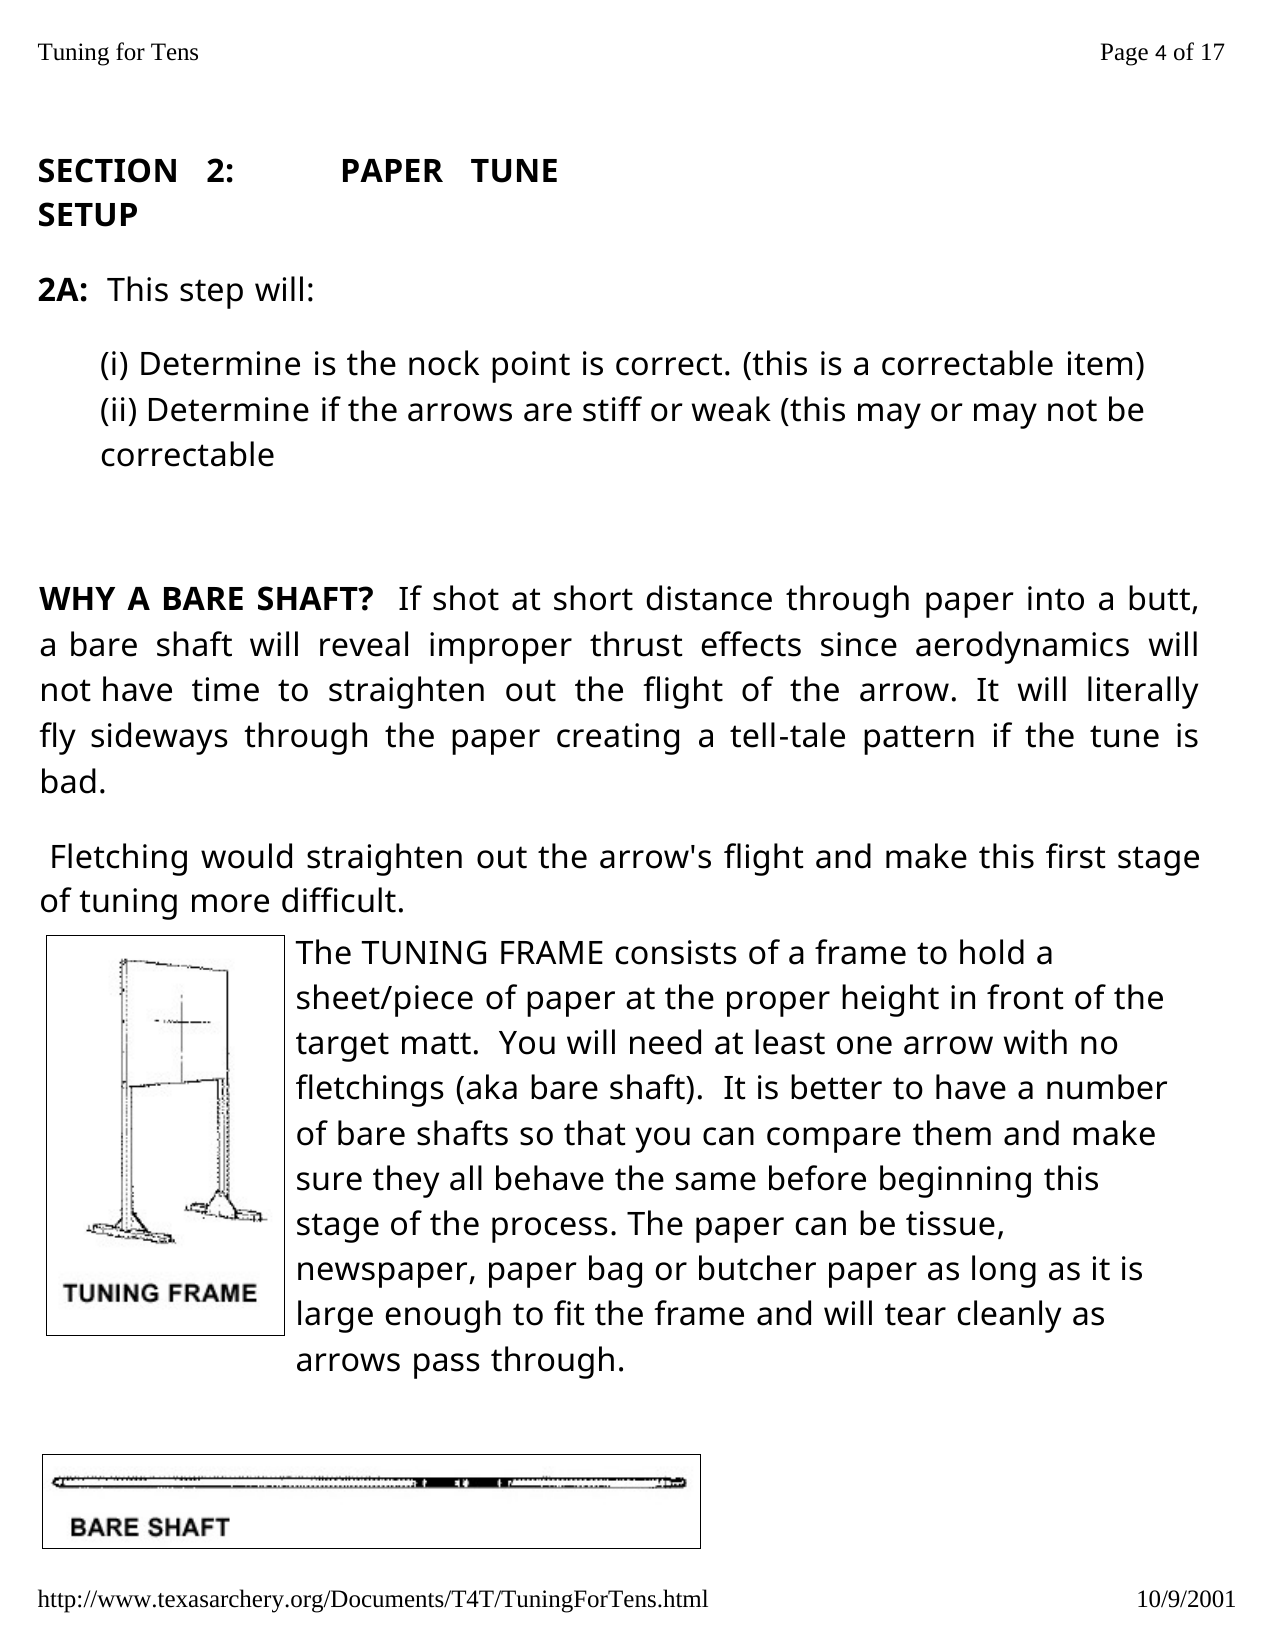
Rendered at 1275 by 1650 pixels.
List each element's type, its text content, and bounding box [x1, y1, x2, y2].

text WHY A BARE SHAFT? If shot at short distance through paper into a butt, a bare shaft will reveal improper thrust effects since aerodynamics will not have time to straighten out the flight of the arrow. It will literally fly sideways through the paper creating a tell-tale pattern if the tune is bad. [39, 576, 1200, 803]
text 2A: This step will: [37, 267, 328, 311]
text (i) Determine is the nock point is correct. (this is a correctable item) (ii) Determine if the arrows are stiff or weak (this may or may not be correctable [100, 341, 1145, 476]
text Fletching would straighten out the arrow's flight and make this first stage of tuning more difficult. [39, 834, 1201, 922]
text The TUNING FRAME consists of a frame to hold a sheet/piece of paper at the proper height in front of the target matt. You will need at least one arrow with no fletchings (aka bare shaft). It is better to have a number of bare shafts so that you can compare them and make sure they all behave the same before beginning this stage of the process. The paper can be tissue, newspaper, paper bag or butcher paper as long as it is large enough to fit the frame and will tear cleanly as arrows pass through. [295, 930, 1178, 1381]
picture [43, 1455, 700, 1548]
picture [47, 936, 284, 1335]
text SECTION 2: PAPER TUNE SETUP [37, 148, 558, 236]
